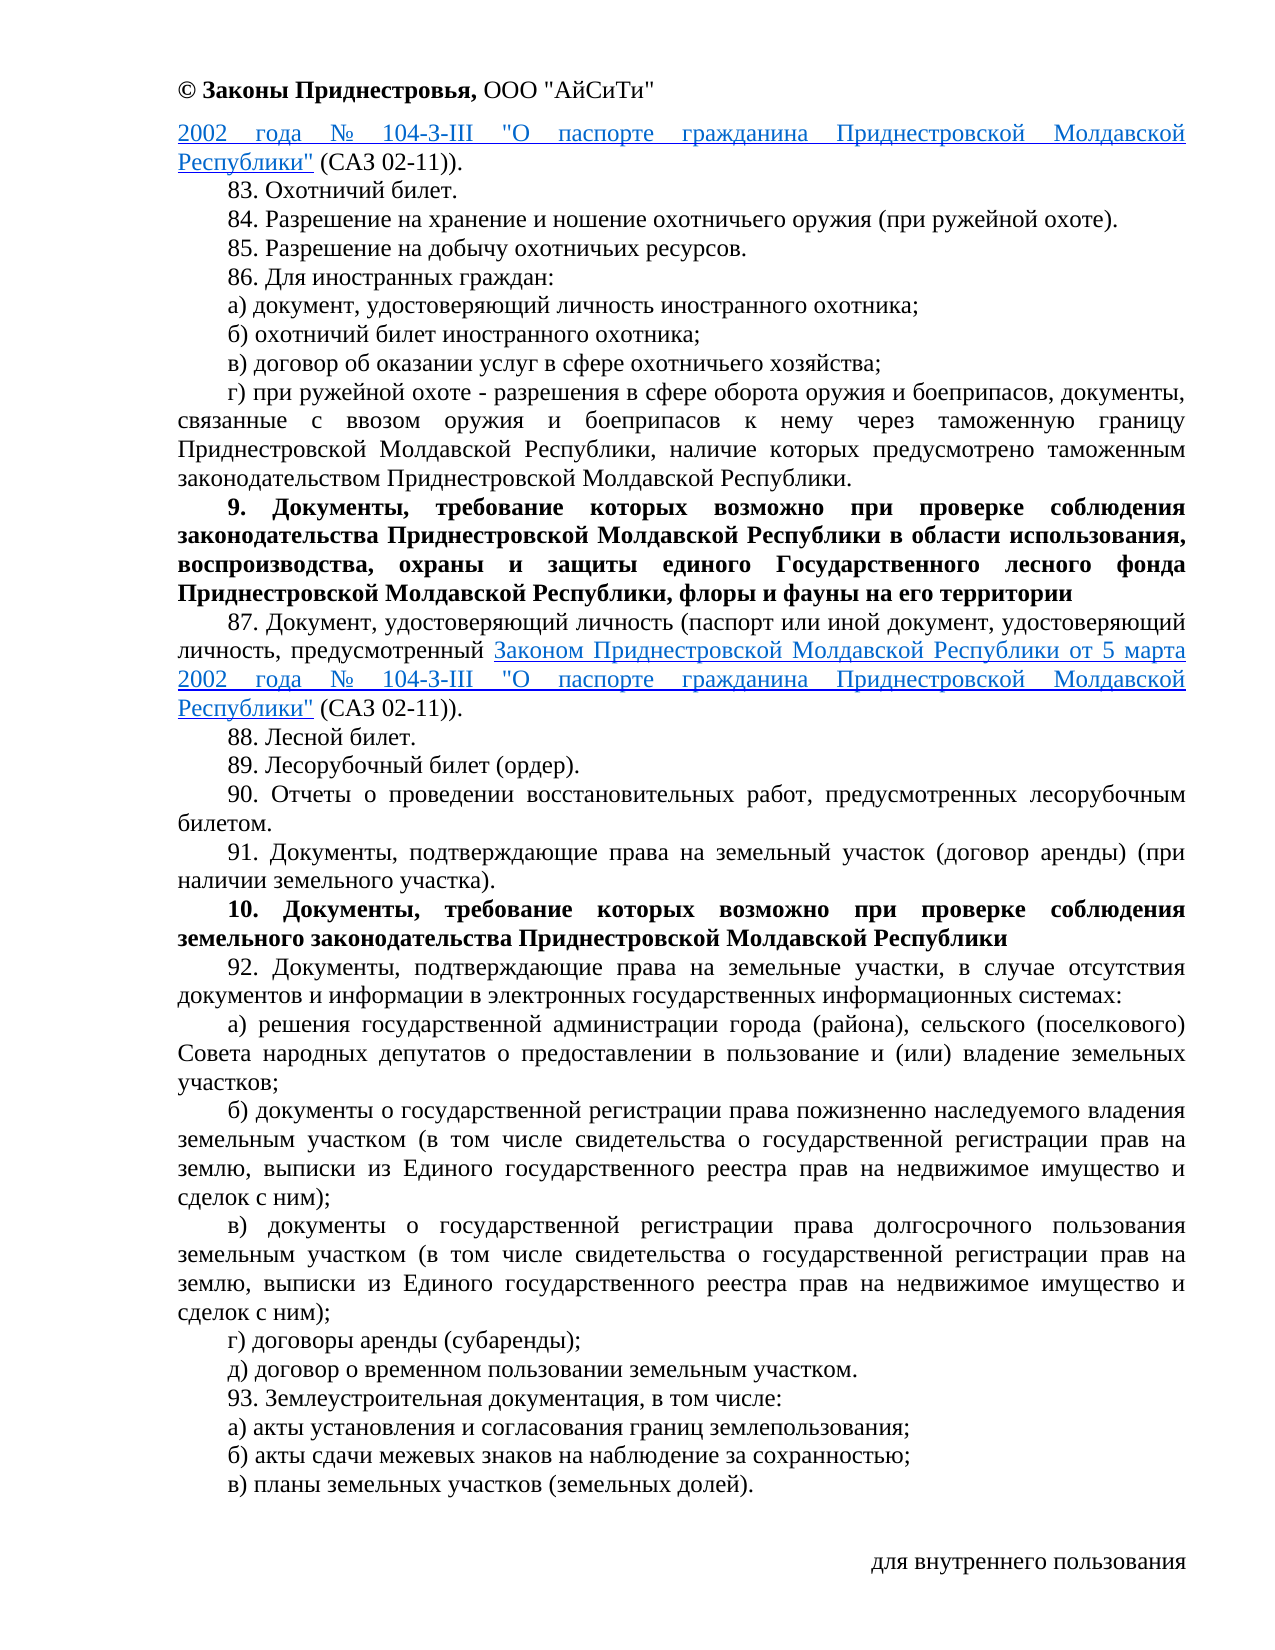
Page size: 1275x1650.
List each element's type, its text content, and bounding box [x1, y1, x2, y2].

text г) при ружейной охоте - разрешения в сфере оборота оружия и боеприпасов, документы, связанные с ввозом оружия и боеприпасов к нему через таможенную границу Приднестровской Молдавской Республики, наличие которых предусмотрено таможенным законодательством Приднестровской Молдавской Республики. [177, 377, 1186, 492]
text б) акты сдачи межевых знаков на наблюдение за сохранностью; [177, 1441, 1186, 1469]
text б) охотничий билет иностранного охотника; [177, 319, 1186, 348]
text 92. Документы, подтверждающие права на земельные участки, в случае отсутствия документов и информации в электронных государственных информационных системах: [177, 952, 1186, 1009]
text б) документы о государственной регистрации права пожизненно наследуемого владения земельным участком (в том числе свидетельства о государственной регистрации прав на землю, выписки из Единого государственного реестра прав на недвижимое имущество и сделок с ним); [177, 1096, 1186, 1211]
text а) акты установления и согласования границ землепользования; [177, 1412, 1186, 1441]
text 84. Разрешение на хранение и ношение охотничьего оружия (при ружейной охоте). [177, 204, 1186, 233]
text 93. Землеустроительная документация, в том числе: [177, 1383, 1186, 1412]
text д) договор о временном пользовании земельным участком. [177, 1354, 1186, 1383]
text 86. Для иностранных граждан: [177, 262, 1186, 291]
text 89. Лесорубочный билет (ордер). [177, 751, 1186, 779]
text 90. Отчеты о проведении восстановительных работ, предусмотренных лесорубочным билетом. [177, 779, 1186, 837]
text а) решения государственной администрации города (района), сельского (поселкового) Совета народных депутатов о предоставлении в пользование и (или) владение земельных участков; [177, 1009, 1186, 1096]
text 87. Документ, удостоверяющий личность (паспорт или иной документ, удостоверяющий личность, предусмотренный Законом Приднестровской Молдавской Республики от 5 марта 2002 года № 104-З-III "О паспорте гражданина Приднестровской Молдавской Республики" (САЗ 02-11)). [177, 690, 1186, 722]
text 85. Разрешение на добычу охотничьих ресурсов. [177, 233, 1186, 262]
text 87. Документ, удостоверяющий личность (паспорт или иной документ, удостоверяющий личность, предусмотренный Законом Приднестровской Молдавской Республики от 5 марта 2002 года № 104-З-III "О паспорте гражданина Приднестровской Молдавской Республики" (САЗ 02-11)). [177, 607, 1186, 689]
text 88. Лесной билет. [177, 722, 1186, 751]
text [177, 118, 1186, 143]
text 9. Документы, требование которых возможно при проверке соблюдения законодательства Приднестровской Молдавской Республики в области использования, воспроизводства, охраны и защиты единого Государственного лесного фонда Приднестровской Молдавской Республики, флоры и фауны на его территории [177, 492, 1186, 607]
text а) документ, удостоверяющий личность иностранного охотника; [177, 291, 1186, 319]
text в) договор об оказании услуг в сфере охотничьего хозяйства; [177, 348, 1186, 377]
text 91. Документы, подтверждающие права на земельный участок (договор аренды) (при наличии земельного участка). [177, 837, 1186, 894]
text 10. Документы, требование которых возможно при проверке соблюдения земельного законодательства Приднестровской Молдавской Республики [177, 894, 1186, 952]
text в) документы о государственной регистрации права долгосрочного пользования земельным участком (в том числе свидетельства о государственной регистрации прав на землю, выписки из Единого государственного реестра прав на недвижимое имущество и сделок с ним); [177, 1211, 1186, 1326]
text 83. Охотничий билет. [177, 176, 1186, 204]
text г) договоры аренды (субаренды); [177, 1326, 1186, 1354]
text в) планы земельных участков (земельных долей). [177, 1469, 1186, 1498]
